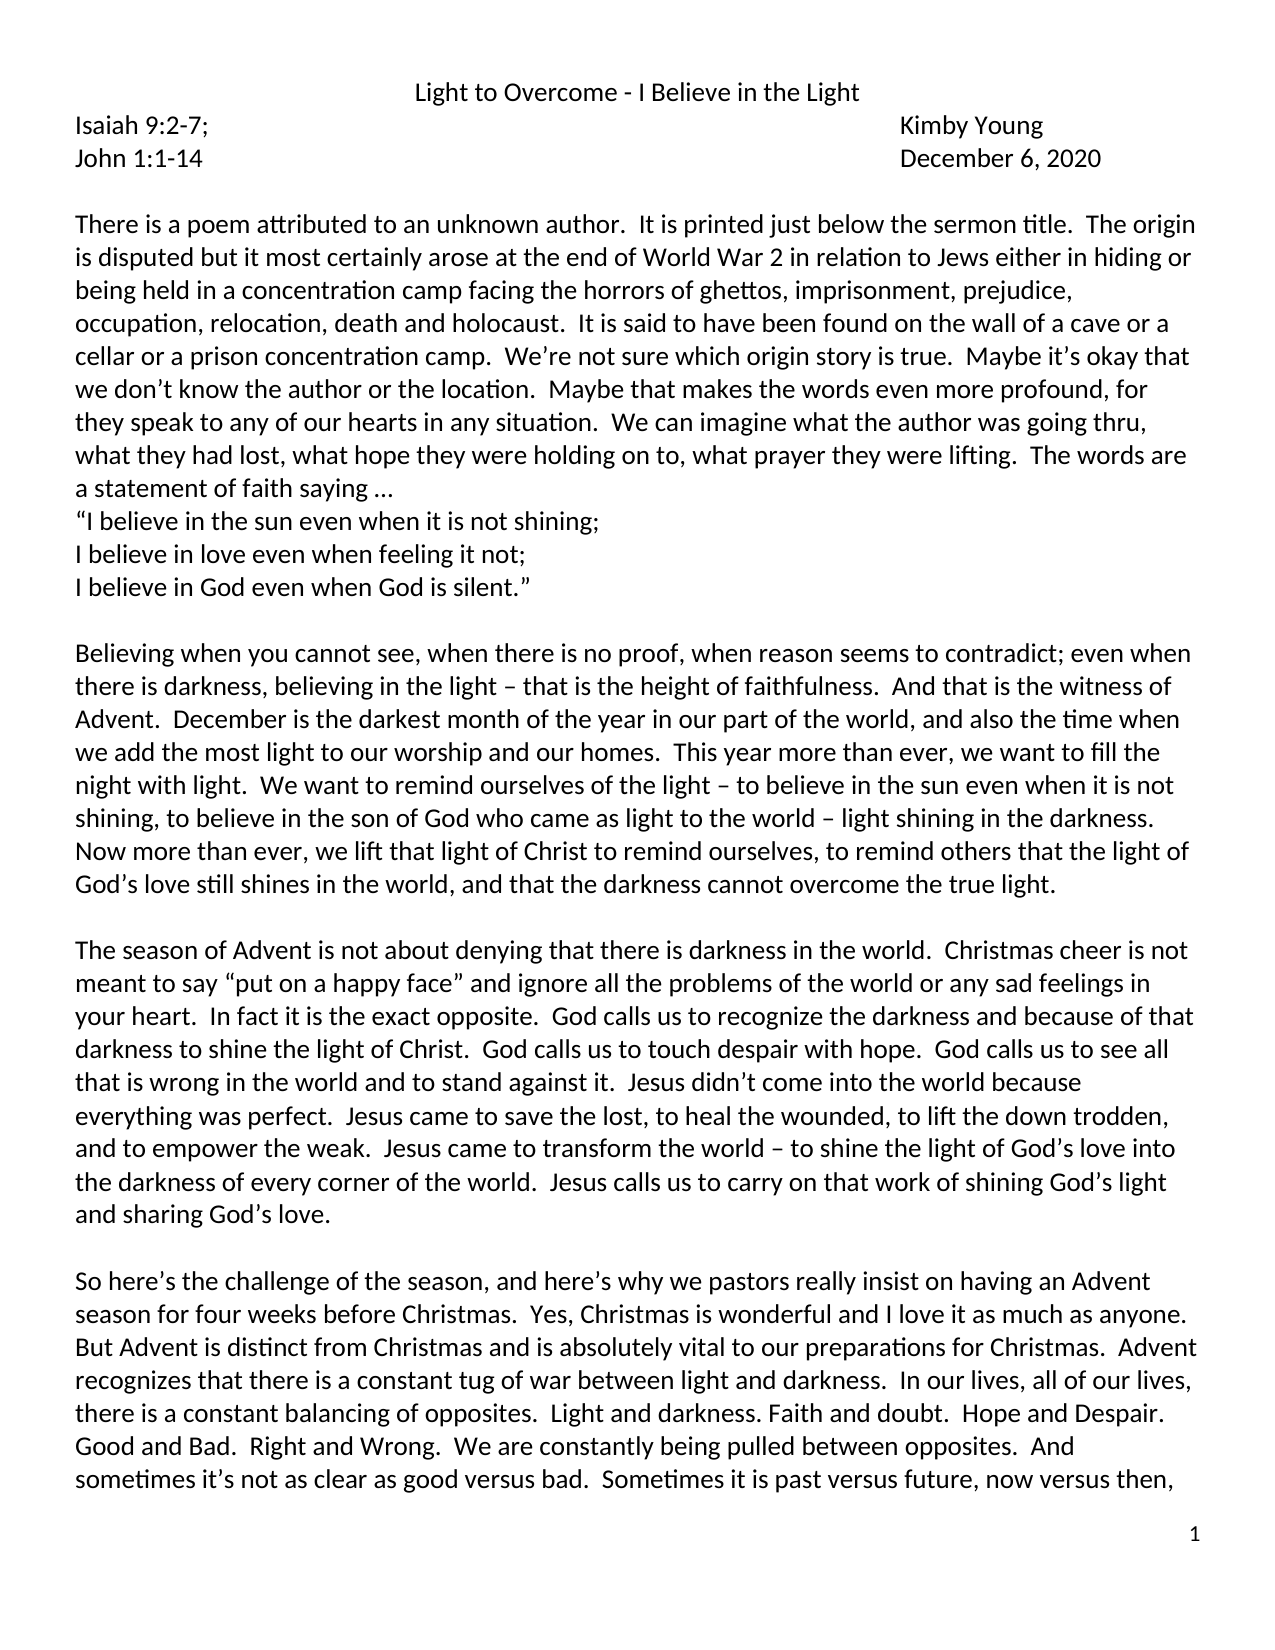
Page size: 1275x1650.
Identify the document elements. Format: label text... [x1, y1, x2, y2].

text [75, 1264, 1200, 1495]
text “I believe in the sun even when it is not shining; [75, 504, 1200, 537]
text John 1:1-14 December 6, 2020 [75, 141, 1200, 174]
text There is a poem attributed to an unknown author. It is printed just below the sermon title. The origin is disputed but it most certainly arose at the end of World War 2 in relation to Jews either in hiding or being held in a concentration camp facing the horrors of ghettos, imprisonment, prejudice, occupation, relocation, death and holocaust. It is said to have been found on the wall of a cave or a cellar or a prison concentration camp. We’re not sure which origin story is true. Maybe it’s okay that we don’t know the author or the location. Maybe that makes the words even more profound, for they speak to any of our hearts in any situation. We can imagine what the author was going thru, what they had lost, what hope they were holding on to, what prayer they were lifting. The words are a statement of faith saying … [75, 207, 1200, 504]
text I believe in God even when God is silent.” [75, 570, 1200, 603]
text Isaiah 9:2-7; Kimby Young [75, 108, 1200, 141]
text Light to Overcome - I Believe in the Light [75, 75, 1200, 108]
text Believing when you cannot see, when there is no proof, when reason seems to contradict; even when there is darkness, believing in the light – that is the height of faithfulness. And that is the witness of Advent. December is the darkest month of the year in our part of the world, and also the time when we add the most light to our worship and our homes. This year more than ever, we want to fill the night with light. We want to remind ourselves of the light – to believe in the sun even when it is not shining, to believe in the son of God who came as light to the world – light shining in the darkness. Now more than ever, we lift that light of Christ to remind ourselves, to remind others that the light of God’s love still shines in the world, and that the darkness cannot overcome the true light. [75, 636, 1200, 901]
text The season of Advent is not about denying that there is darkness in the world. Christmas cheer is not meant to say “put on a happy face” and ignore all the problems of the world or any sad feelings in your heart. In fact it is the exact opposite. God calls us to recognize the darkness and because of that darkness to shine the light of Christ. God calls us to touch despair with hope. God calls us to see all that is wrong in the world and to stand against it. Jesus didn’t come into the world because everything was perfect. Jesus came to save the lost, to heal the wounded, to lift the down trodden, and to empower the weak. Jesus came to transform the world – to shine the light of God’s love into the darkness of every corner of the world. Jesus calls us to carry on that work of shining God’s light and sharing God’s love. [75, 933, 1200, 1231]
text I believe in love even when feeling it not; [75, 537, 1200, 570]
